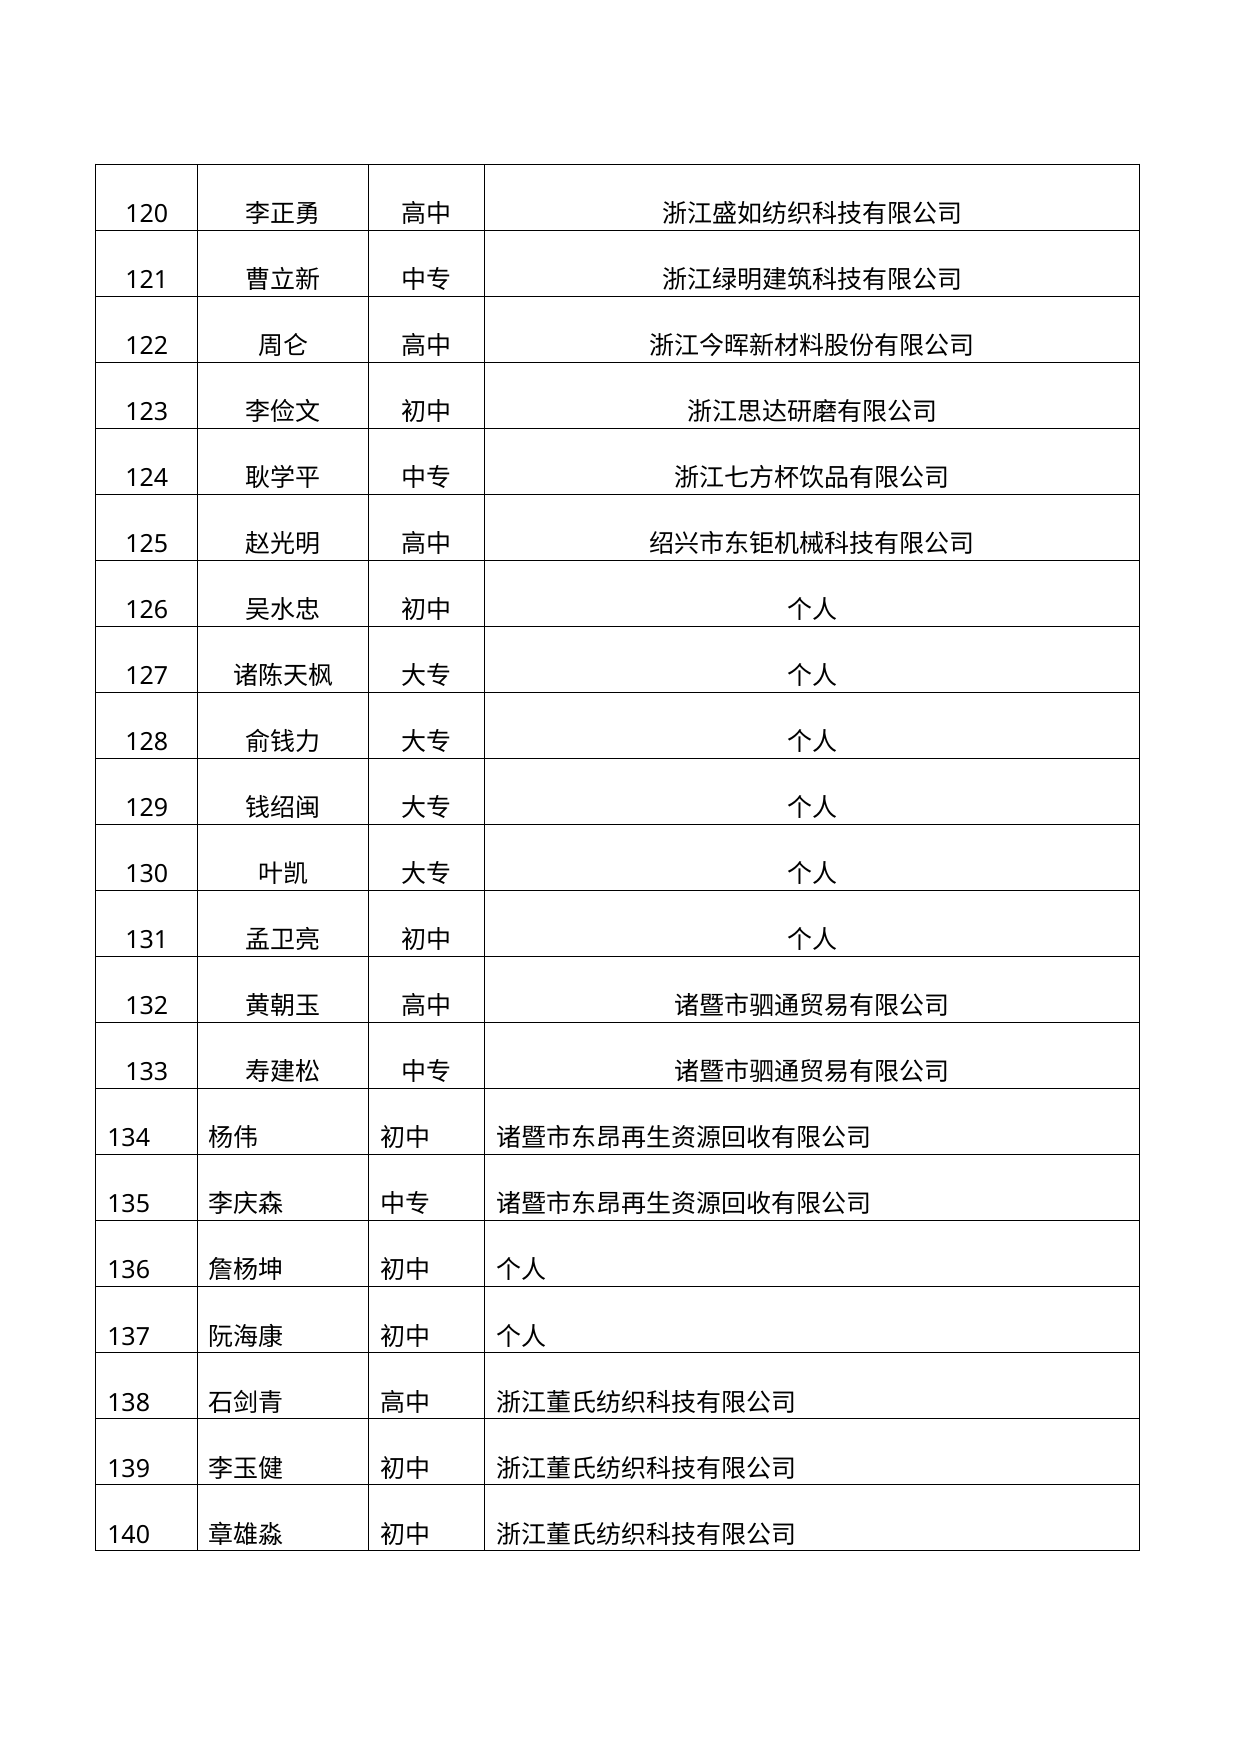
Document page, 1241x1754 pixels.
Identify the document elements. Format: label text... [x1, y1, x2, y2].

table_cell 绍兴市东钜机械科技有限公司 [485, 495, 1139, 560]
table_cell 李玉健 [198, 1419, 368, 1484]
table_cell 钱绍闽 [198, 759, 368, 824]
table_cell 李庆森 [198, 1155, 368, 1220]
table_cell 中专 [369, 1023, 484, 1088]
table_cell 杨伟 [198, 1089, 368, 1154]
table_cell 章雄淼 [198, 1485, 368, 1550]
table_cell 个人 [485, 693, 1139, 758]
table_cell 诸暨市驷通贸易有限公司 [485, 957, 1139, 1022]
table_cell 122 [96, 297, 197, 362]
table_cell 个人 [485, 759, 1139, 824]
table_cell 高中 [369, 957, 484, 1022]
table_cell 130 [96, 825, 197, 890]
table_cell 个人 [485, 891, 1139, 956]
table_cell 中专 [369, 231, 484, 296]
table_cell 阮海康 [198, 1287, 368, 1352]
table_cell 140 [96, 1485, 197, 1550]
table_cell 126 [96, 561, 197, 626]
table_cell 123 [96, 363, 197, 428]
table_cell 大专 [369, 825, 484, 890]
table_cell 石剑青 [198, 1353, 368, 1418]
table_cell 诸暨市东昂再生资源回收有限公司 [485, 1089, 1139, 1154]
table_cell 高中 [369, 495, 484, 560]
table_cell 132 [96, 957, 197, 1022]
table_cell 131 [96, 891, 197, 956]
table_cell 个人 [485, 825, 1139, 890]
table_cell 黄朝玉 [198, 957, 368, 1022]
table_cell 128 [96, 693, 197, 758]
table_cell 135 [96, 1155, 197, 1220]
table_cell 初中 [369, 1089, 484, 1154]
table_cell 初中 [369, 891, 484, 956]
table_cell 高中 [369, 1353, 484, 1418]
table_cell 曹立新 [198, 231, 368, 296]
table_cell 139 [96, 1419, 197, 1484]
table_cell 耿学平 [198, 429, 368, 494]
table_cell 李正勇 [198, 165, 368, 229]
table_cell 个人 [485, 561, 1139, 626]
table_cell 133 [96, 1023, 197, 1088]
table_cell 初中 [369, 1419, 484, 1484]
table_cell 大专 [369, 759, 484, 824]
table_cell 136 [96, 1221, 197, 1286]
table_cell 浙江董氏纺织科技有限公司 [485, 1353, 1139, 1418]
table_cell 个人 [485, 627, 1139, 692]
table_cell 初中 [369, 1485, 484, 1550]
table_cell 中专 [369, 1155, 484, 1220]
table_cell 137 [96, 1287, 197, 1352]
table_cell 个人 [485, 1221, 1139, 1286]
table_cell 浙江绿明建筑科技有限公司 [485, 231, 1139, 296]
table_cell 俞钱力 [198, 693, 368, 758]
table_cell 大专 [369, 693, 484, 758]
table_cell 初中 [369, 1287, 484, 1352]
table_cell 初中 [369, 561, 484, 626]
table_cell 赵光明 [198, 495, 368, 560]
table_cell 个人 [485, 1287, 1139, 1352]
table_cell 134 [96, 1089, 197, 1154]
table_cell 叶凯 [198, 825, 368, 890]
table_cell 李俭文 [198, 363, 368, 428]
table_cell 浙江思达研磨有限公司 [485, 363, 1139, 428]
table_cell 寿建松 [198, 1023, 368, 1088]
table_cell 孟卫亮 [198, 891, 368, 956]
table_cell 大专 [369, 627, 484, 692]
table_cell 浙江盛如纺织科技有限公司 [485, 165, 1139, 229]
table_cell 初中 [369, 1221, 484, 1286]
table_cell 诸暨市驷通贸易有限公司 [485, 1023, 1139, 1088]
table_cell 周仑 [198, 297, 368, 362]
table_cell 初中 [369, 363, 484, 428]
table_cell 浙江董氏纺织科技有限公司 [485, 1419, 1139, 1484]
table_cell 高中 [369, 165, 484, 229]
table_cell 浙江七方杯饮品有限公司 [485, 429, 1139, 494]
table_cell 120 [96, 165, 197, 229]
table_cell 浙江董氏纺织科技有限公司 [485, 1485, 1139, 1550]
table_cell 127 [96, 627, 197, 692]
table_cell 121 [96, 231, 197, 296]
table_cell 129 [96, 759, 197, 824]
table_cell 125 [96, 495, 197, 560]
table_cell 中专 [369, 429, 484, 494]
table_cell 诸暨市东昂再生资源回收有限公司 [485, 1155, 1139, 1220]
table_cell 高中 [369, 297, 484, 362]
table_cell 浙江今晖新材料股份有限公司 [485, 297, 1139, 362]
table_cell 詹杨坤 [198, 1221, 368, 1286]
table_cell 吴水忠 [198, 561, 368, 626]
table_cell 诸陈天枫 [198, 627, 368, 692]
table_cell 138 [96, 1353, 197, 1418]
table_cell 124 [96, 429, 197, 494]
